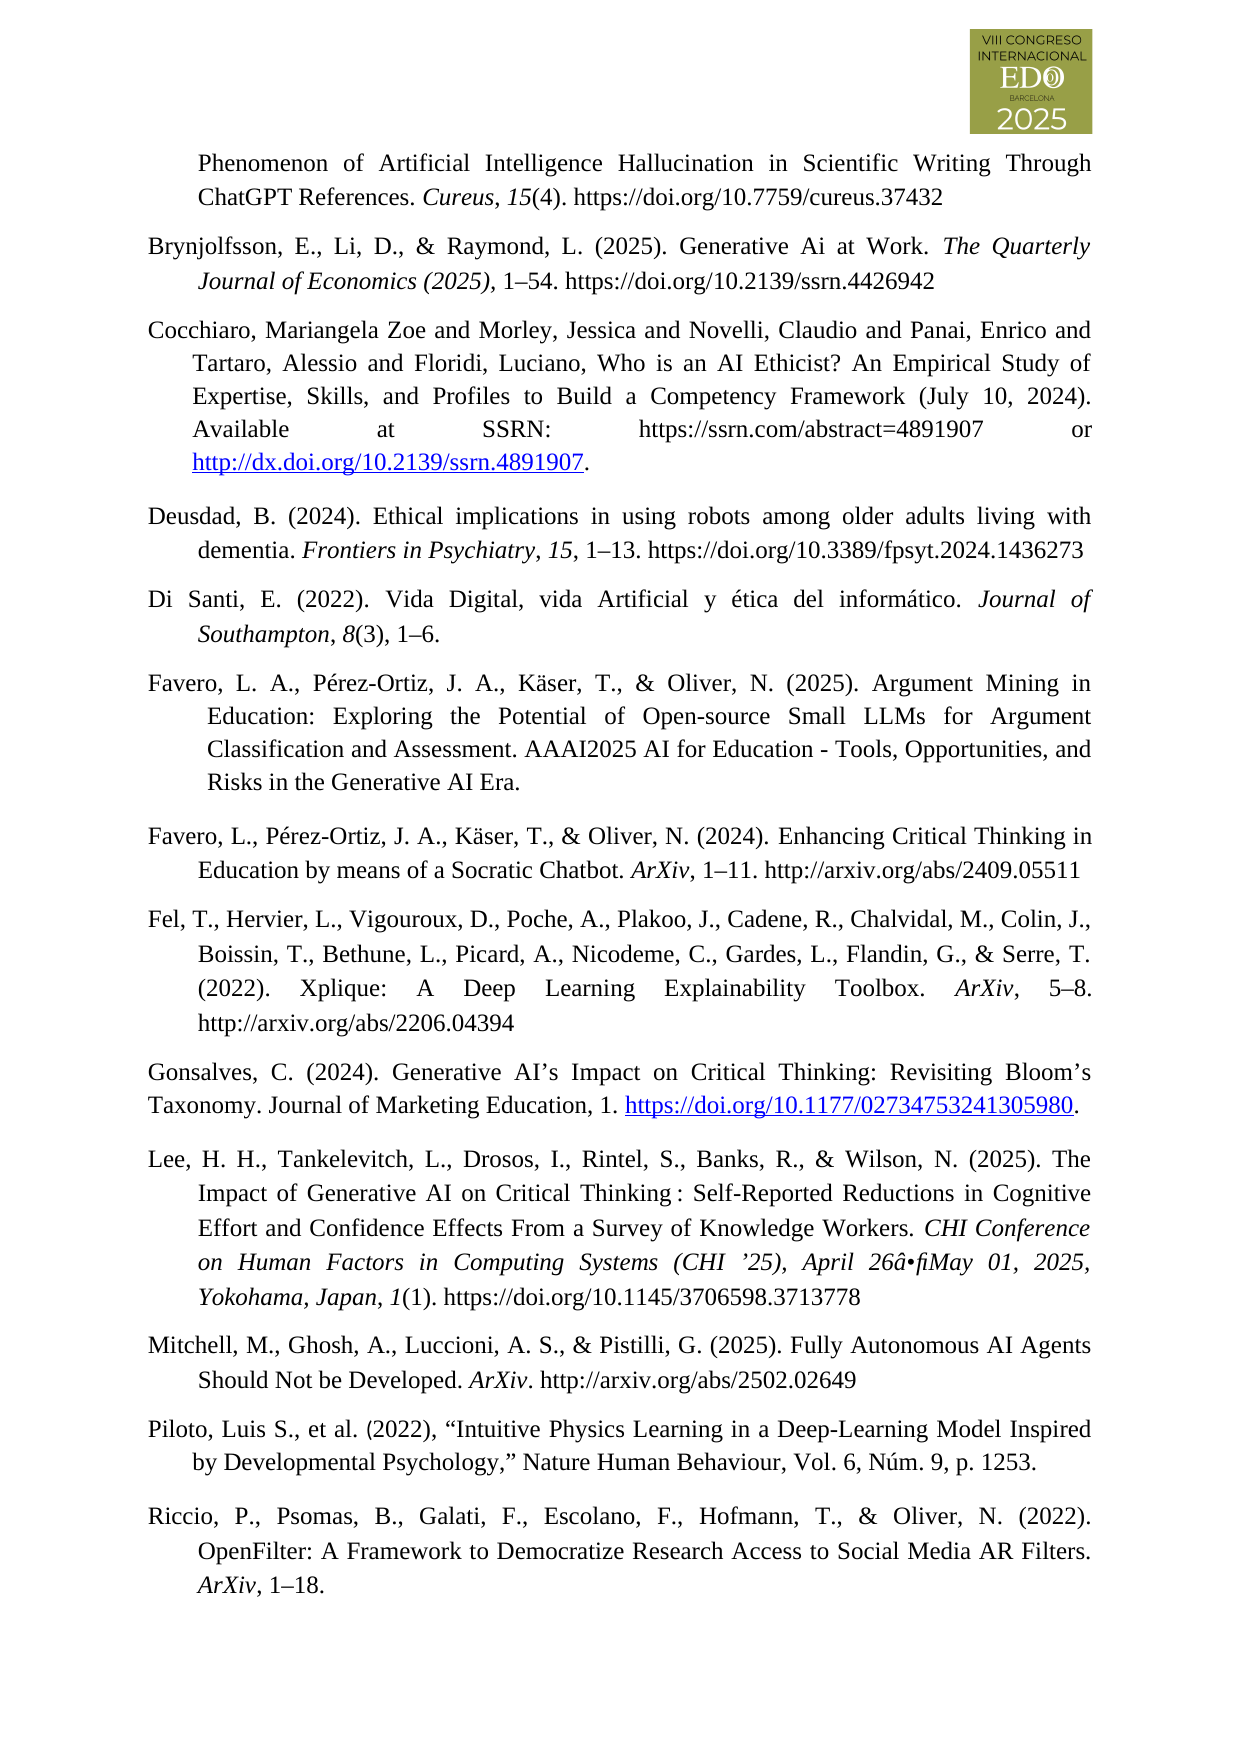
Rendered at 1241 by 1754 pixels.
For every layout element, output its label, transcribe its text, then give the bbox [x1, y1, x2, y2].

text Lee, H. H., Tankelevitch, L., Drosos, I., Rintel, S., Banks, R., & Wilson, N. (2025). The Impact of Generative AI on Critical Thinking : Self-Reported Reductions in Cognitive Effort and Confidence Effects From a Survey of Knowledge Workers. CHI Conference on Human Factors in Computing Systems (CHI ’25), April 26â•ﬁMay 01, 2025, Yokohama, Japan, 1(1). https://doi.org/10.1145/3706598.3713778 [148, 1144, 1092, 1310]
text Deusdad, B. (2024). Ethical implications in using robots among older adults living with dementia. Frontiers in Psychiatry, 15, 1–13. https://doi.org/10.3389/fpsyt.2024.1436273 [148, 501, 1092, 564]
text Brynjolfsson, E., Li, D., & Raymond, L. (2025). Generative Ai at Work. The Quarterly Journal of Economics (2025), 1–54. https://doi.org/10.2139/ssrn.4426942 [148, 231, 1092, 294]
text Cocchiaro, Mariangela Zoe and Morley, Jessica and Novelli, Claudio and Panai, Enrico and Tartaro, Alessio and Floridi, Luciano, Who is an AI Ethicist? An Empirical Study of Expertise, Skills, and Profiles to Build a Competency Framework (July 10, 2024). Available at SSRN: https://ssrn.com/abstract=4891907 or http://dx.doi.org/10.2139/ssrn.4891907. [148, 315, 1092, 476]
text Favero, L., Pérez-Ortiz, J. A., Käser, T., & Oliver, N. (2024). Enhancing Critical Thinking in Education by means of a Socratic Chatbot. ArXiv, 1–11. http://arxiv.org/abs/2409.05511 [148, 821, 1092, 884]
text Mitchell, M., Ghosh, A., Luccioni, A. S., & Pistilli, G. (2025). Fully Autonomous AI Agents Should Not be Developed. ArXiv. http://arxiv.org/abs/2502.02649 [148, 1331, 1092, 1394]
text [148, 148, 1092, 211]
text Gonsalves, C. (2024). Generative AI’s Impact on Critical Thinking: Revisiting Bloom’s Taxonomy. Journal of Marketing Education, 1. https://doi.org/10.1177/02734753241305980. [148, 1057, 1092, 1118]
text Di Santi, E. (2022). Vida Digital, vida Artificial y ética del informático. Journal of Southampton, 8(3), 1–6. [148, 584, 1092, 647]
text Favero, L. A., Pérez-Ortiz, J. A., Käser, T., & Oliver, N. (2025). Argument Mining in Education: Exploring the Potential of Open-source Small LLMs for Argument Classification and Assessment. AAAI2025 AI for Education - Tools, Opportunities, and Risks in the Generative AI Era. [148, 668, 1092, 796]
picture [969, 29, 1093, 134]
text Piloto, Luis S., et al. (2022), “Intuitive Physics Learning in a Deep-Learning Model Inspired by Developmental Psychology,” Nature Human Behaviour, Vol. 6, Núm. 9, p. 1253. [148, 1414, 1092, 1476]
text Riccio, P., Psomas, B., Galati, F., Escolano, F., Hofmann, T., & Oliver, N. (2022). OpenFilter: A Framework to Democratize Research Access to Social Media AR Filters. ArXiv, 1–18. [148, 1501, 1092, 1599]
text Fel, T., Hervier, L., Vigouroux, D., Poche, A., Plakoo, J., Cadene, R., Chalvidal, M., Colin, J., Boissin, T., Bethune, L., Picard, A., Nicodeme, C., Gardes, L., Flandin, G., & Serre, T. (2022). Xplique: A Deep Learning Explainability Toolbox. ArXiv, 5–8. http://arxiv.org/abs/2206.04394 [148, 904, 1092, 1036]
